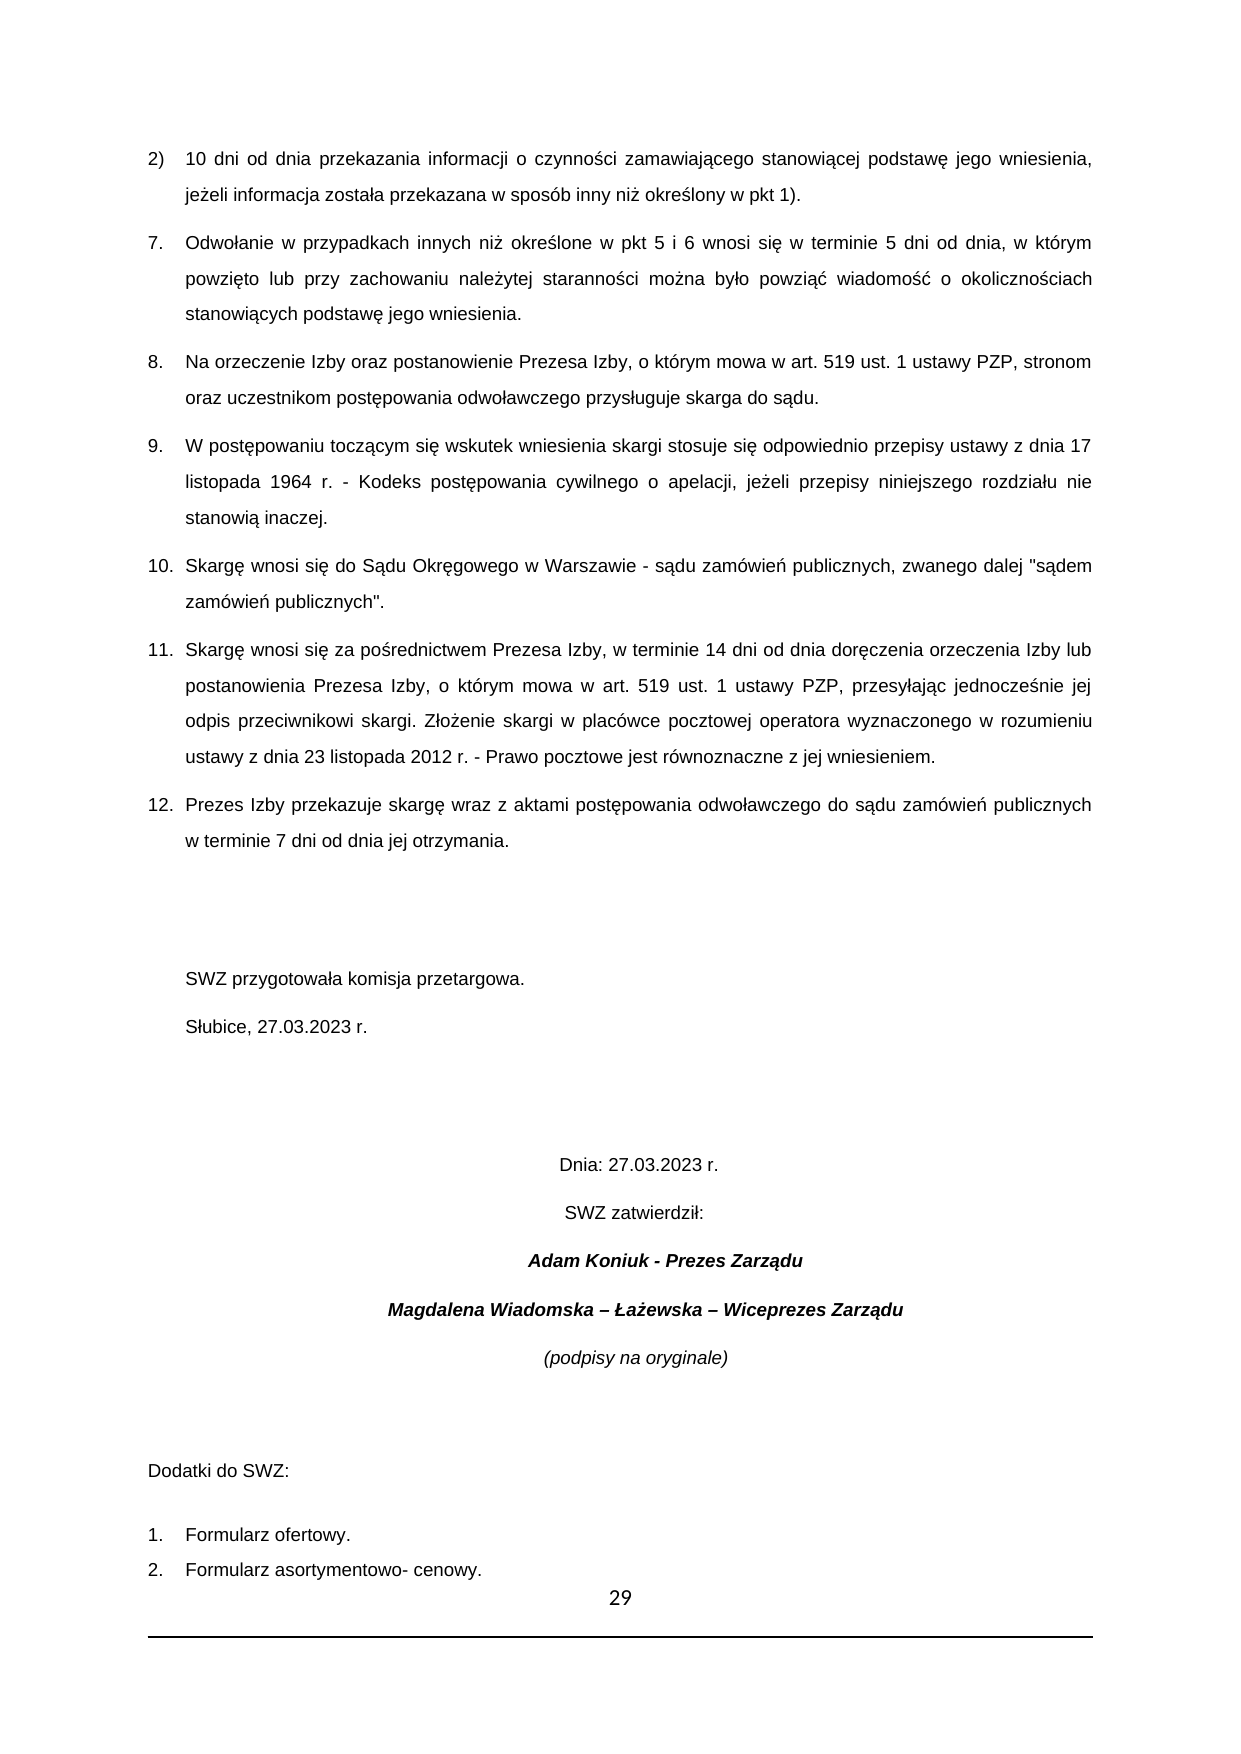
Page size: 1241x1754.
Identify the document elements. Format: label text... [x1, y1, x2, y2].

list Skargę wnosi się do Sądu Okręgowego w Warszawie - sądu zamówień publicznych, zwanego dalej "sądem zamówień publicznych". [148, 555, 1093, 614]
text (podpisy na oryginale) [185, 1347, 1093, 1371]
list Na orzeczenie Izby oraz postanowienie Prezesa Izby, o którym mowa w art. 519 ust. 1 ustawy PZP, stronom oraz uczestnikom postępowania odwoławczego przysługuje skarga do sądu. [148, 351, 1093, 411]
list Prezes Izby przekazuje skargę wraz z aktami postępowania odwoławczego do sądu zamówień publicznych w terminie 7 dni od dnia jej otrzymania. [148, 794, 1093, 854]
text Adam Koniuk - Prezes Zarządu [185, 1250, 1093, 1274]
list 10 dni od dnia przekazania informacji o czynności zamawiającego stanowiącej podstawę jego wniesienia, jeżeli informacja została przekazana w sposób inny niż określony w pkt 1). [148, 148, 1093, 207]
text Dnia: 27.03.2023 r. [185, 1154, 1093, 1178]
text SWZ przygotowała komisja przetargowa. [185, 968, 1093, 992]
list Odwołanie w przypadkach innych niż określone w pkt 5 i 6 wnosi się w terminie 5 dni od dnia, w którym powzięto lub przy zachowaniu należytej staranności można było powziąć wiadomość o okolicznościach stanowiących podstawę jego wniesienia. [148, 232, 1093, 327]
list W postępowaniu toczącym się wskutek wniesienia skargi stosuje się odpowiednio przepisy ustawy z dnia 17 listopada 1964 r. - Kodeks postępowania cywilnego o apelacji, jeżeli przepisy niniejszego rozdziału nie stanowią inaczej. [148, 435, 1093, 531]
text Magdalena Wiadomska – Łażewska – Wiceprezes Zarządu [185, 1298, 1093, 1322]
list Formularz ofertowy. [148, 1524, 1093, 1546]
list Skargę wnosi się za pośrednictwem Prezesa Izby, w terminie 14 dni od dnia doręczenia orzeczenia Izby lub postanowienia Prezesa Izby, o którym mowa w art. 519 ust. 1 ustawy PZP, przesyłając jednocześnie jej odpis przeciwnikowi skargi. Złożenie skargi w placówce pocztowej operatora wyznaczonego w rozumieniu ustawy z dnia 23 listopada 2012 r. - Prawo pocztowe jest równoznaczne z jej wniesieniem. [148, 639, 1093, 770]
text Dodatki do SWZ: [148, 1459, 1093, 1481]
text SWZ zatwierdził: [185, 1202, 1093, 1226]
list Formularz asortymentowo- cenowy. [148, 1556, 1093, 1580]
text Słubice, 27.03.2023 r. [185, 1016, 1093, 1040]
